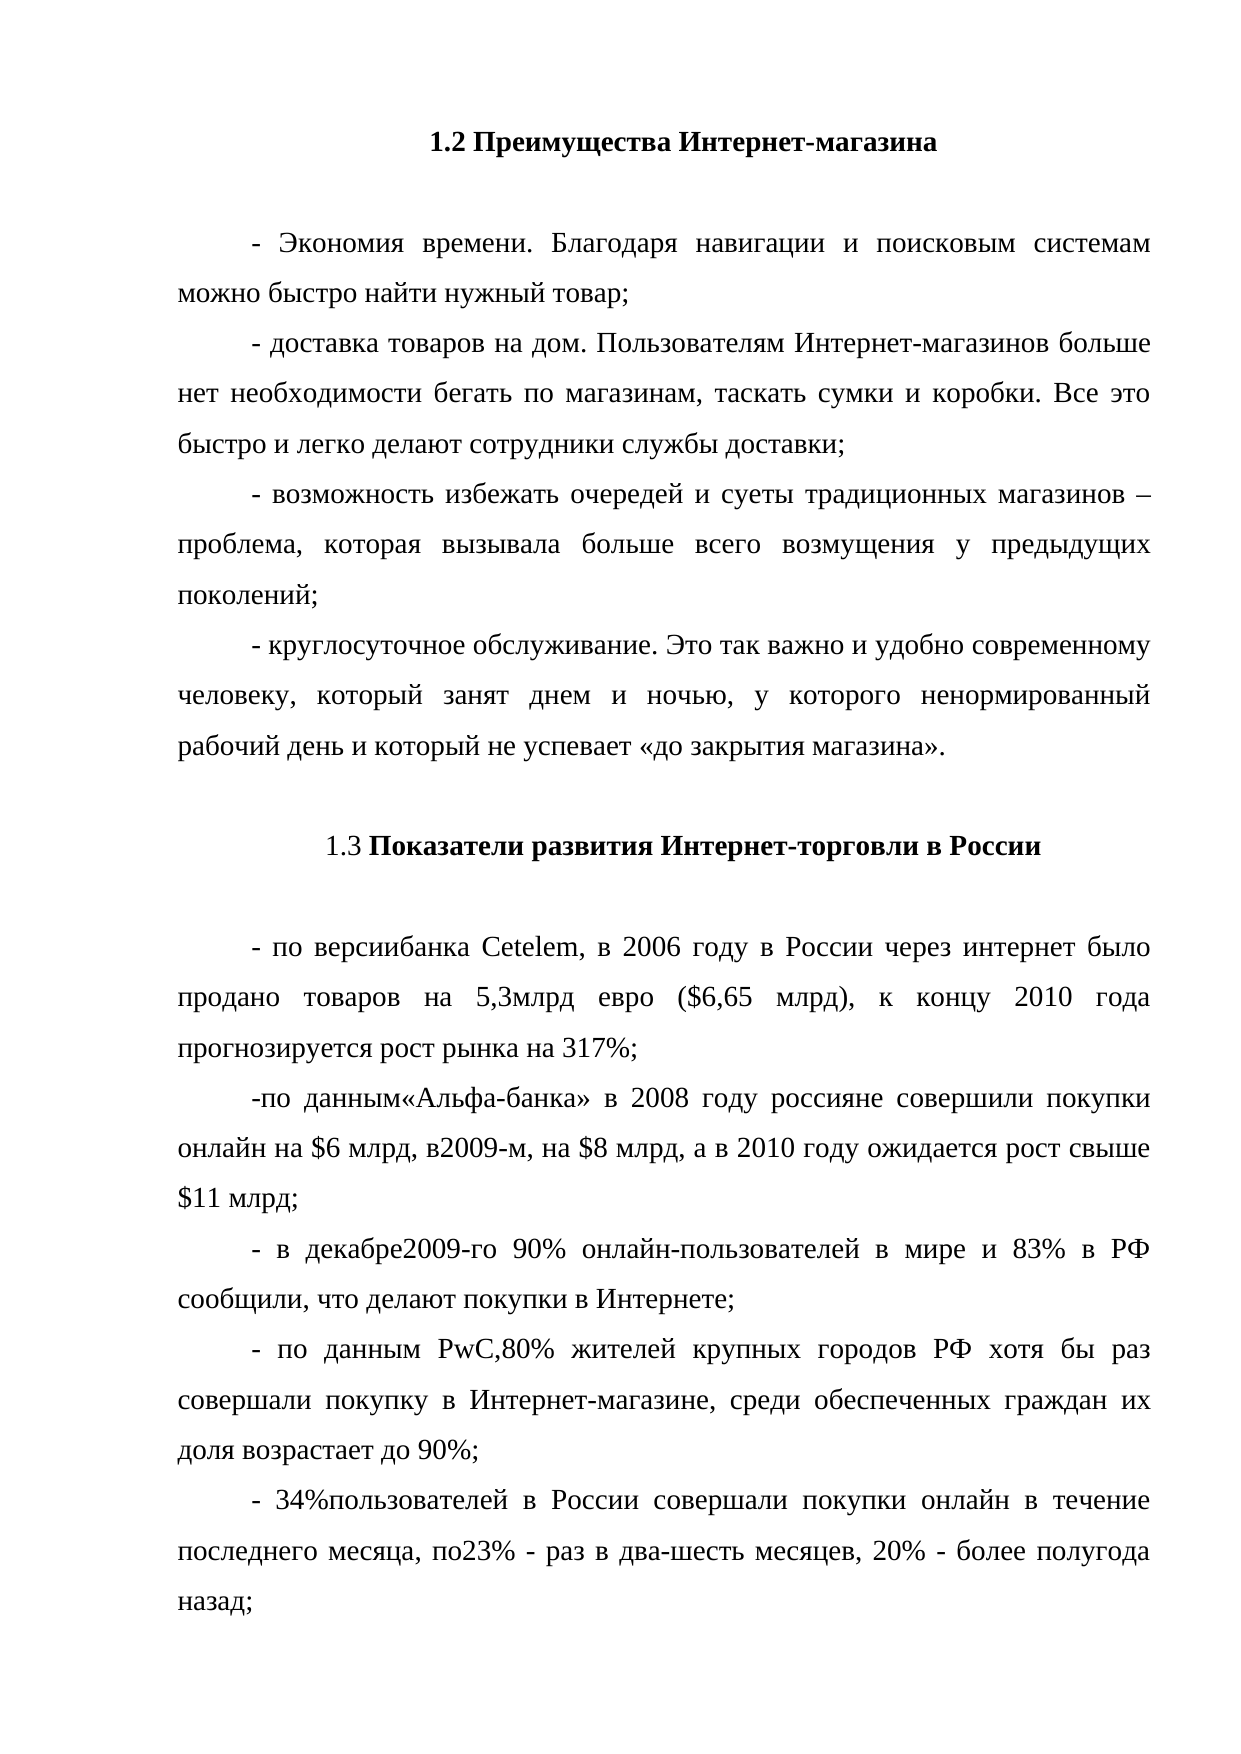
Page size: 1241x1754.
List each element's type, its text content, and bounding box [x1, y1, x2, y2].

list Преимущества Интернет-магазина [215, 124, 1152, 158]
text - Экономия времени. Благодаря навигации и поисковым системам можно быстро найти нужный товар; [177, 225, 1152, 308]
text - по данным PwC,80% жителей крупных городов РФ хотя бы раз совершали покупку в Интернет-магазине, среди обеспеченных граждан их доля возрастает до 90%; [177, 1332, 1152, 1466]
text - круглосуточное обслуживание. Это так важно и удобно современному человеку, который занят днем и ночью, у которого ненормированный рабочий день и который не успевает «до закрытия магазина». [177, 627, 1152, 761]
text - возможность избежать очередей и суеты традиционных магазинов – проблема, которая вызывала больше всего возмущения у предыдущих поколений; [177, 476, 1152, 610]
text - доставка товаров на дом. Пользователям Интернет-магазинов больше нет необходимости бегать по магазинам, таскать сумки и коробки. Все это быстро и легко делают сотрудники службы доставки; [177, 325, 1152, 459]
text - 34%пользователей в России совершали покупки онлайн в течение последнего месяца, по23% - раз в два-шесть месяцев, 20% - более полугода назад; [177, 1482, 1152, 1617]
list Показатели развития Интернет-торговли в России [215, 828, 1152, 862]
text - в декабре2009-го 90% онлайн-пользователей в мире и 83% в РФ сообщили, что делают покупки в Интернете; [177, 1231, 1152, 1315]
text - по версиибанка Cetelem, в 2006 году в России через интернет было продано товаров на 5,3млрд евро ($6,65 млрд), к концу 2010 года прогнозируется рост рынка на 317%; [177, 929, 1152, 1063]
text -по данным«Альфа-банка» в 2008 году россияне совершили покупки онлайн на $6 млрд, в2009-м, на $8 млрд, а в 2010 году ожидается рост свыше $11 млрд; [177, 1080, 1152, 1214]
